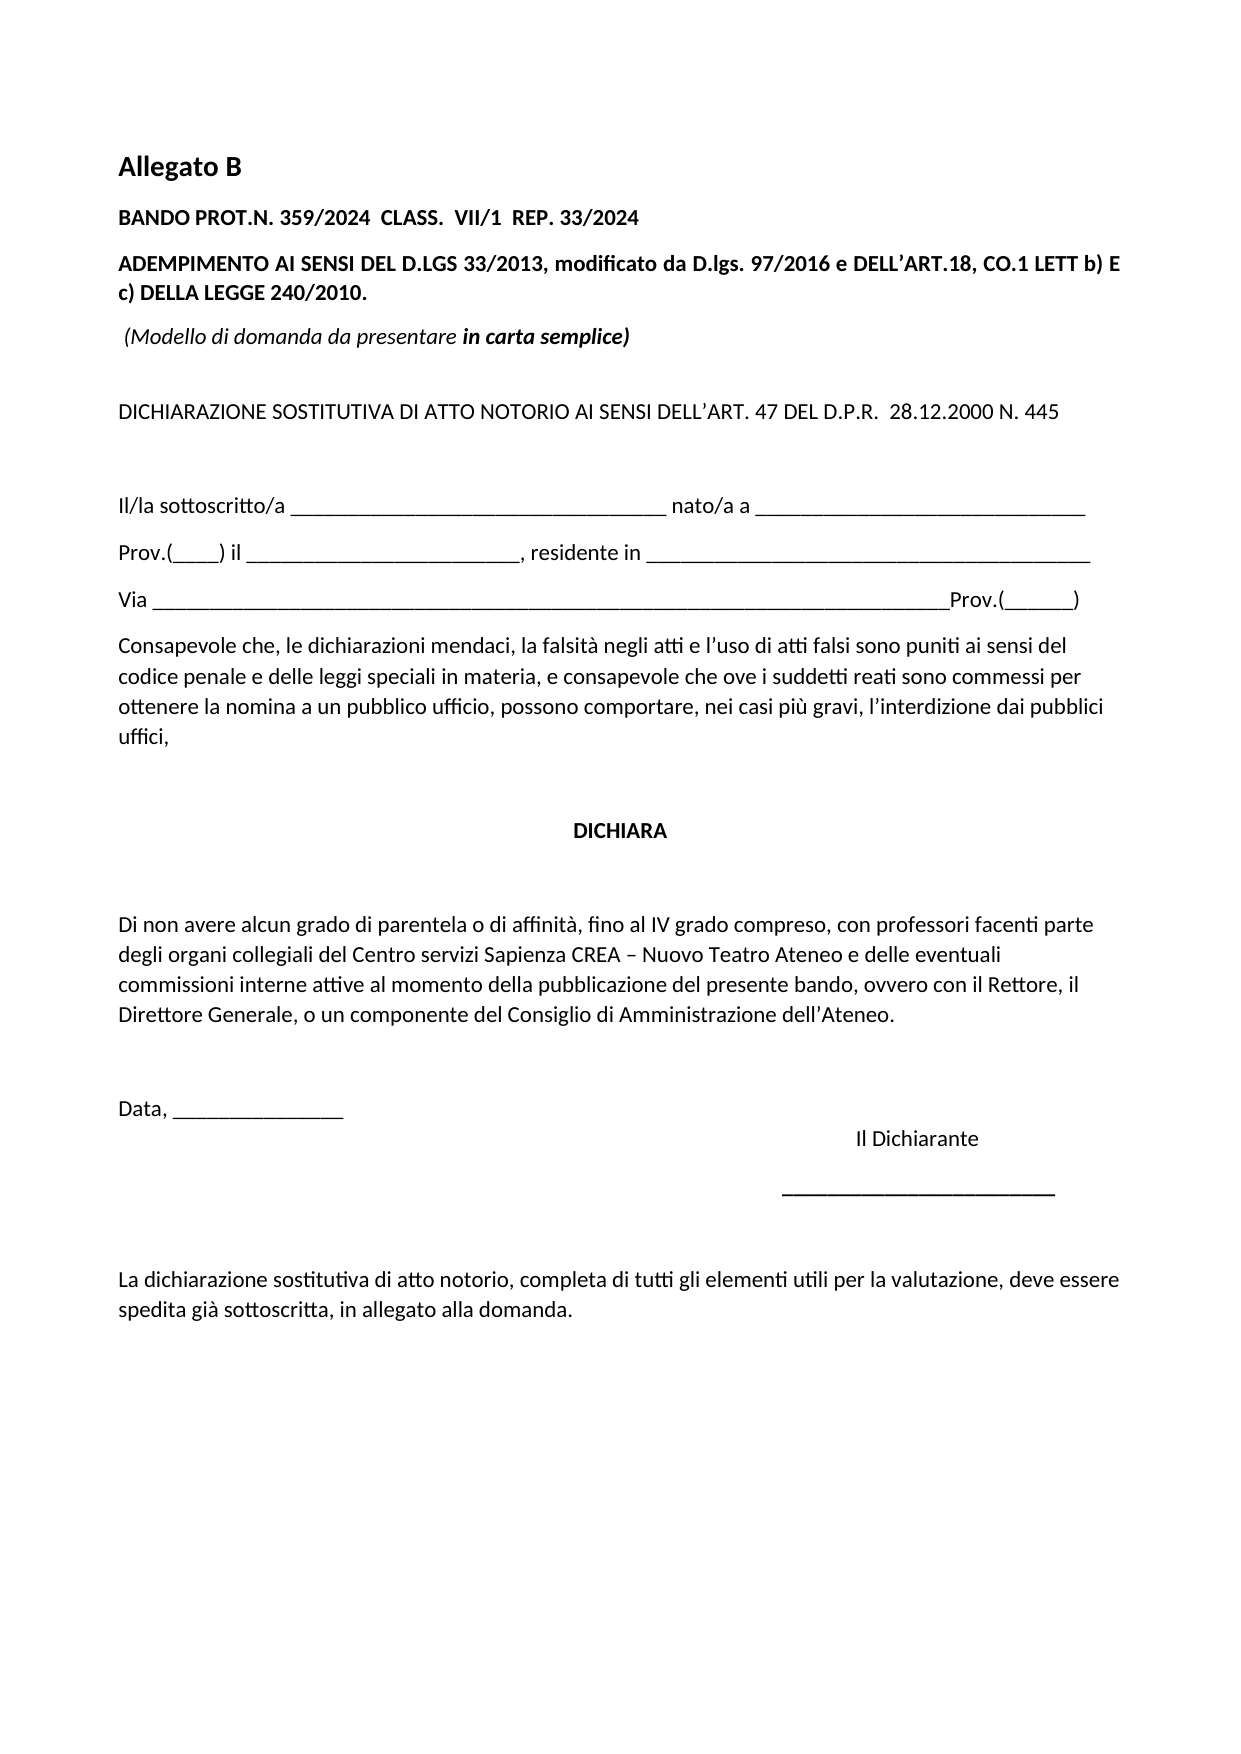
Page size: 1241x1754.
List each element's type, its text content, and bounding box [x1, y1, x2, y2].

text Consapevole che, le dichiarazioni mendaci, la falsità negli atti e l’uso di atti falsi sono puniti ai sensi del codice penale e delle leggi speciali in materia, e consapevole che ove i suddetti reati sono commessi per ottenere la nomina a un pubblico ufficio, possono comportare, nei casi più gravi, l’interdizione dai pubblici uffici, [118, 632, 1122, 750]
text ________________________ [118, 1171, 1122, 1199]
text BANDO PROT.N. 359/2024 CLASS. VII/1 REP. 33/2024 [118, 203, 1122, 231]
text Allegato B [118, 148, 1122, 183]
text Prov.(____) il ________________________, residente in _______________________________________ [118, 538, 1122, 566]
text ADEMPIMENTO AI SENSI DEL D.LGS 33/2013, modificato da D.lgs. 97/2016 e DELL’ART.18, CO.1 LETT b) E c) DELLA LEGGE 240/2010. [118, 249, 1122, 306]
text Data, _______________ Il Dichiarante [118, 1094, 1122, 1152]
text DICHIARAZIONE SOSTITUTIVA DI ATTO NOTORIO AI SENSI DELL’ART. 47 DEL D.P.R. 28.12.2000 N. 445 [118, 397, 1122, 425]
text (Modello di domanda da presentare in carta semplice) [118, 322, 1122, 350]
text Via ______________________________________________________________________Prov.(______) [118, 585, 1122, 613]
text Il/la sottoscritto/a _________________________________ nato/a a _____________________________ [118, 491, 1122, 519]
text La dichiarazione sostitutiva di atto notorio, completa di tutti gli elementi utili per la valutazione, deve essere spedita già sottoscritta, in allegato alla domanda. [118, 1265, 1122, 1323]
text Di non avere alcun grado di parentela o di affinità, fino al IV grado compreso, con professori facenti parte degli organi collegiali del Centro servizi Sapienza CREA – Nuovo Teatro Ateneo e delle eventuali commissioni interne attive al momento della pubblicazione del presente bando, ovvero con il Rettore, il Direttore Generale, o un componente del Consiglio di Amministrazione dell’Ateneo. [118, 910, 1122, 1028]
text DICHIARA [118, 816, 1122, 844]
